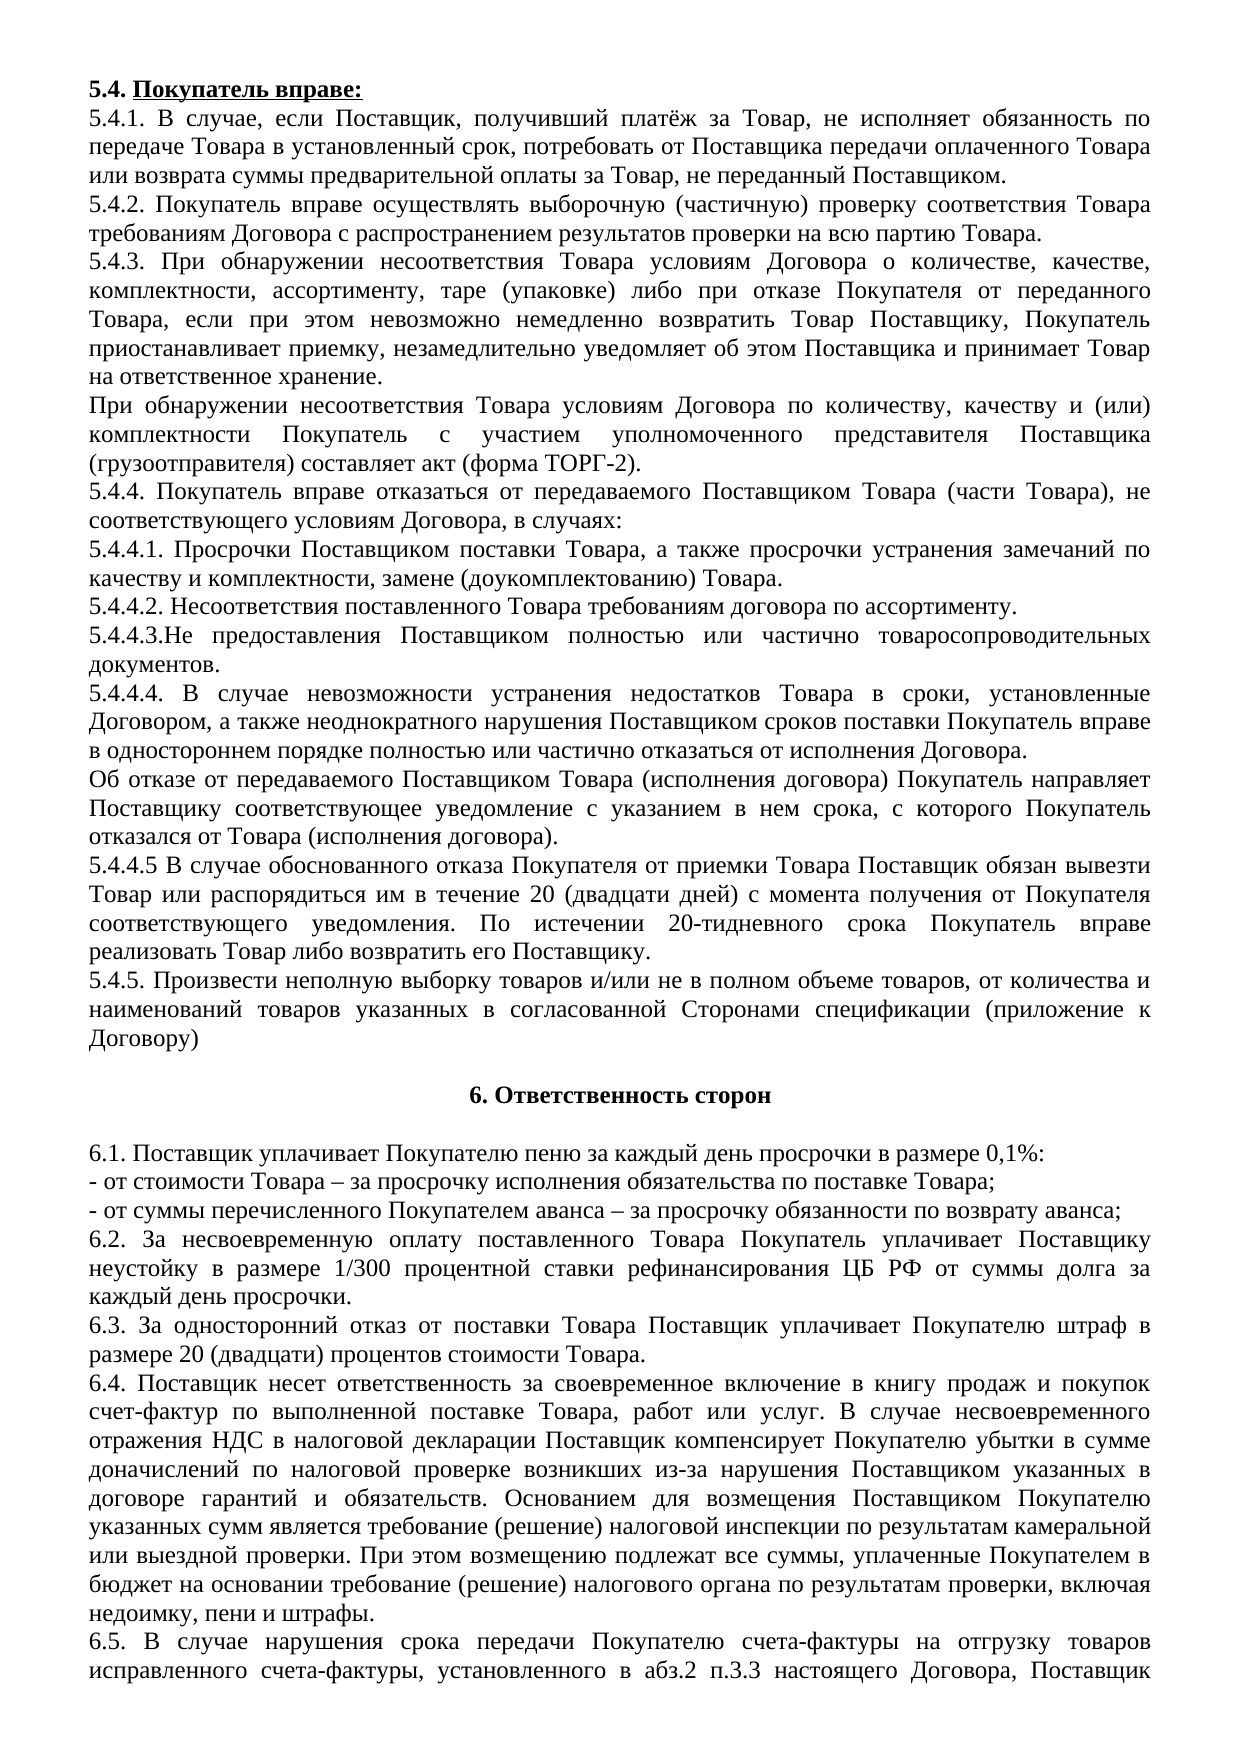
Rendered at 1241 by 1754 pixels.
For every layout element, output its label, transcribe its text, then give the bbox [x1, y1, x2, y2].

text 5.4.1. В случае, если Поставщик, получивший платёж за Товар, не исполняет обязанность по передаче Товара в установленный срок, потребовать от Поставщика передачи оплаченного Товара или возврата суммы предварительной оплаты за Товар, не переданный Поставщиком. [89, 103, 1152, 189]
text 6.3. За односторонний отказ от поставки Товара Поставщик уплачивает Покупателю штраф в размере 20 (двадцати) процентов стоимости Товара. [89, 1310, 1152, 1368]
text Об отказе от передаваемого Поставщиком Товара (исполнения договора) Покупатель направляет Поставщику соответствующее уведомление с указанием в нем срока, с которого Покупатель отказался от Товара (исполнения договора). [89, 764, 1152, 850]
text 6.4. Поставщик несет ответственность за своевременное включение в книгу продаж и покупок счет-фактур по выполненной поставке Товара, работ или услуг. В случае несвоевременного отражения НДС в налоговой декларации Поставщик компенсирует Покупателю убытки в сумме доначислений по налоговой проверке возникших из-за нарушения Поставщиком указанных в договоре гарантий и обязательств. Основанием для возмещения Поставщиком Покупателю указанных сумм является требование (решение) налоговой инспекции по результатам камеральной или выездной проверки. При этом возмещению подлежат все суммы, уплаченные Покупателем в бюджет на основании требование (решение) налогового органа по результатам проверки, включая недоимку, пени и штрафы. [89, 1368, 1152, 1626]
text 5.4. Покупатель вправе: [89, 74, 1152, 103]
text 5.4.4.5 В случае обоснованного отказа Покупателя от приемки Товара Поставщик обязан вывезти Товар или распорядиться им в течение 20 (двадцати дней) с момента получения от Покупателя соответствующего уведомления. По истечении 20-тидневного срока Покупатель вправе реализовать Товар либо возвратить его Поставщику. [89, 850, 1152, 965]
text 5.4.3. При обнаружении несоответствия Товара условиям Договора о количестве, качестве, комплектности, ассортименту, таре (упаковке) либо при отказе Покупателя от переданного Товара, если при этом невозможно немедленно возвратить Товар Поставщику, Покупатель приостанавливает приемку, незамедлительно уведомляет об этом Поставщика и принимает Товар на ответственное хранение. [89, 246, 1152, 390]
text 6.1. Поставщик уплачивает Покупателю пеню за каждый день просрочки в размере 0,1%: [89, 1138, 1152, 1166]
text 5.4.2. Покупатель вправе осуществлять выборочную (частичную) проверку соответствия Товара требованиям Договора с распространением результатов проверки на всю партию Товара. [89, 189, 1152, 246]
text 5.4.4.2. Несоответствия поставленного Товара требованиям договора по ассортименту. [89, 591, 1152, 620]
text 5.4.4. Покупатель вправе отказаться от передаваемого Поставщиком Товара (части Товара), не соответствующего условиям Договора, в случаях: [89, 476, 1152, 534]
text 5.4.5. Произвести неполную выборку товаров и/или не в полном объеме товаров, от количества и наименований товаров указанных в согласованной Сторонами спецификации (приложение к Договору) [89, 965, 1152, 1051]
text - от стоимости Товара – за просрочку исполнения обязательства по поставке Товара; [89, 1166, 1152, 1195]
text При обнаружении несоответствия Товара условиям Договора по количеству, качеству и (или) комплектности Покупатель с участием уполномоченного представителя Поставщика (грузоотправителя) составляет акт (форма ТОРГ-2). [89, 390, 1152, 476]
text 6.2. За несвоевременную оплату поставленного Товара Покупатель уплачивает Поставщику неустойку в размере 1/300 процентной ставки рефинансирования ЦБ РФ от суммы долга за каждый день просрочки. [89, 1224, 1152, 1310]
text 5.4.4.1. Просрочки Поставщиком поставки Товара, а также просрочки устранения замечаний по качеству и комплектности, замене (доукомплектованию) Товара. [89, 534, 1152, 591]
text 5.4.4.3.Не предоставления Поставщиком полностью или частично товаросопроводительных документов. [89, 620, 1152, 678]
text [89, 1626, 1152, 1684]
text - от суммы перечисленного Покупателем аванса – за просрочку обязанности по возврату аванса; [89, 1195, 1152, 1224]
text 6. Ответственность сторон [89, 1080, 1152, 1109]
text 5.4.4.4. В случае невозможности устранения недостатков Товара в сроки, установленные Договором, а также неоднократного нарушения Поставщиком сроков поставки Покупатель вправе в одностороннем порядке полностью или частично отказаться от исполнения Договора. [89, 678, 1152, 764]
